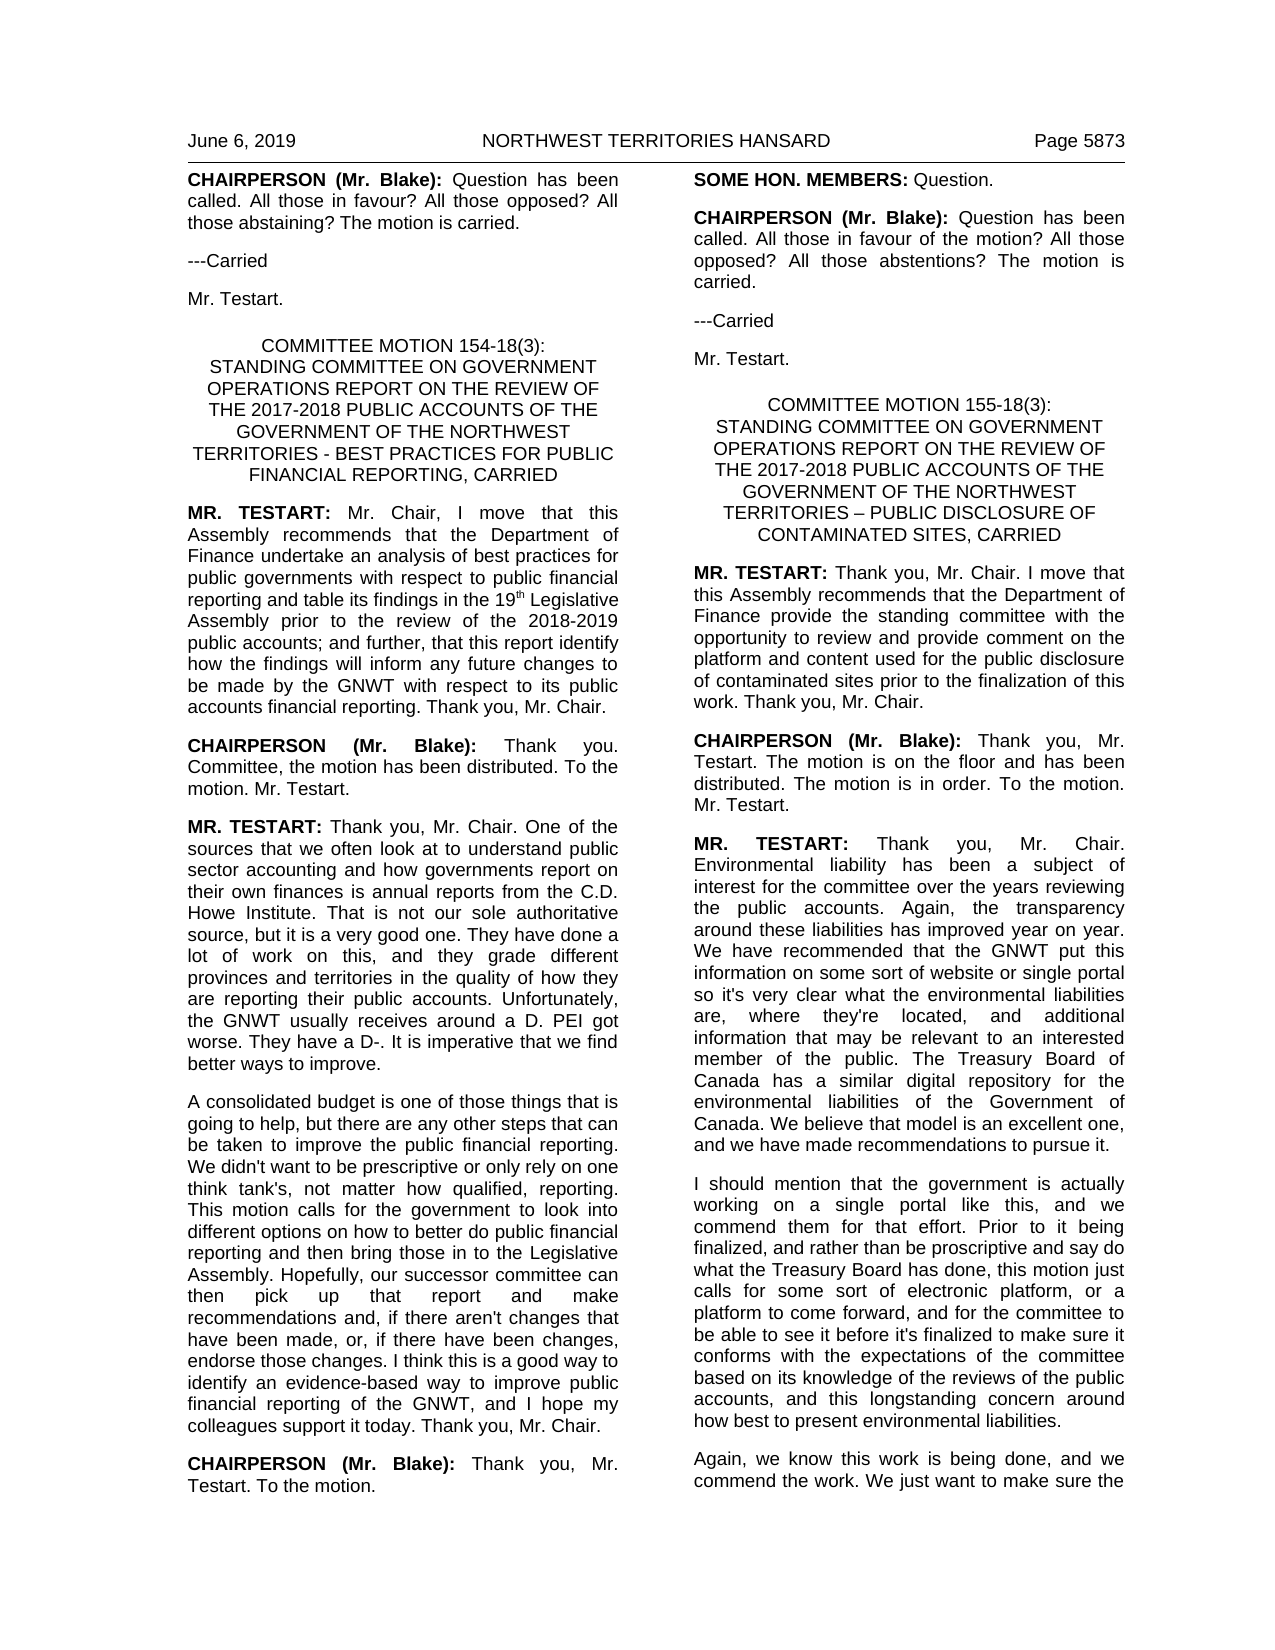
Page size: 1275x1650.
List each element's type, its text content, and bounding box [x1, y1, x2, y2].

text CHAIRPERSON (Mr. Blake): Question has been called. All those in favour of the motion? All those opposed? All those abstentions? The motion is carried. [694, 207, 1125, 293]
subtitle Committee Motion 154-18(3): Standing Committee on Government Operations Report on the Review of the 2017-2018 Public Accounts of the Government of the Northwest Territories - Best Practices for Public Financial Reporting, Carried [187, 334, 619, 485]
text A consolidated budget is one of those things that is going to help, but there are any other steps that can be taken to improve the public financial reporting. We didn't want to be prescriptive or only rely on one think tank's, not matter how qualified, reporting. This motion calls for the government to look into different options on how to better do public financial reporting and then bring those in to the Legislative Assembly. Hopefully, our successor committee can then pick up that report and make recommendations and, if there aren't changes that have been made, or, if there have been changes, endorse those changes. I think this is a good way to identify an evidence-based way to improve public financial reporting of the GNWT, and I hope my colleagues support it today. Thank you, Mr. Chair. [187, 1091, 619, 1436]
text I should mention that the government is actually working on a single portal like this, and we commend them for that effort. Prior to it being finalized, and rather than be proscriptive and say do what the Treasury Board has done, this motion just calls for some sort of electronic platform, or a platform to come forward, and for the committee to be able to see it before it's finalized to make sure it conforms with the expectations of the committee based on its knowledge of the reviews of the public accounts, and this longstanding concern around how best to present environmental liabilities. [694, 1172, 1125, 1431]
text Mr. Testart. [694, 348, 1125, 369]
text Mr. Testart. [187, 288, 619, 309]
text ---Carried [187, 250, 619, 271]
text MR. TESTART: Thank you, Mr. Chair. Environmental liability has been a subject of interest for the committee over the years reviewing the public accounts. Again, the transparency around these liabilities has improved year on year. We have recommended that the GNWT put this information on some sort of website or single portal so it's very clear what the environmental liabilities are, where they're located, and additional information that may be relevant to an interested member of the public. The Treasury Board of Canada has a similar digital repository for the environmental liabilities of the Government of Canada. We believe that model is an excellent one, and we have made recommendations to pursue it. [694, 832, 1125, 1156]
subtitle Committee Motion 155-18(3): Standing Committee on Government Operations Report on the Review of the 2017-2018 Public Accounts of the Government of the Northwest Territories – Public Disclosure of Contaminated Sites, Carried [694, 394, 1125, 545]
text MR. TESTART: Thank you, Mr. Chair. I move that this Assembly recommends that the Department of Finance provide the standing committee with the opportunity to review and provide comment on the platform and content used for the public disclosure of contaminated sites prior to the finalization of this work. Thank you, Mr. Chair. [694, 562, 1125, 713]
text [694, 168, 1125, 190]
text MR. TESTART: Thank you, Mr. Chair. One of the sources that we often look at to understand public sector accounting and how governments report on their own finances is annual reports from the C.D. Howe Institute. That is not our sole authoritative source, but it is a very good one. They have done a lot of work on this, and they grade different provinces and territories in the quality of how they are reporting their public accounts. Unfortunately, the GNWT usually receives around a D. PEI got worse. They have a D-. It is imperative that we find better ways to improve. [187, 816, 619, 1074]
text ---Carried [694, 309, 1125, 331]
text CHAIRPERSON (Mr. Blake): Thank you, Mr. Testart. The motion is on the floor and has been distributed. The motion is in order. To the motion. Mr. Testart. [694, 729, 1125, 816]
text CHAIRPERSON (Mr. Blake): Question has been called. All those in favour? All those opposed? All those abstaining? The motion is carried. [187, 168, 619, 233]
text CHAIRPERSON (Mr. Blake): Thank you, Mr. Testart. To the motion. [187, 1453, 619, 1496]
text MR. TESTART: Mr. Chair, I move that this Assembly recommends that the Department of Finance undertake an analysis of best practices for public governments with respect to public financial reporting and table its findings in the 19th Legislative Assembly prior to the review of the 2018-2019 public accounts; and further, that this report identify how the findings will inform any future changes to be made by the GNWT with respect to its public accounts financial reporting. Thank you, Mr. Chair. [187, 502, 619, 718]
text CHAIRPERSON (Mr. Blake): Thank you. Committee, the motion has been distributed. To the motion. Mr. Testart. [187, 734, 619, 799]
